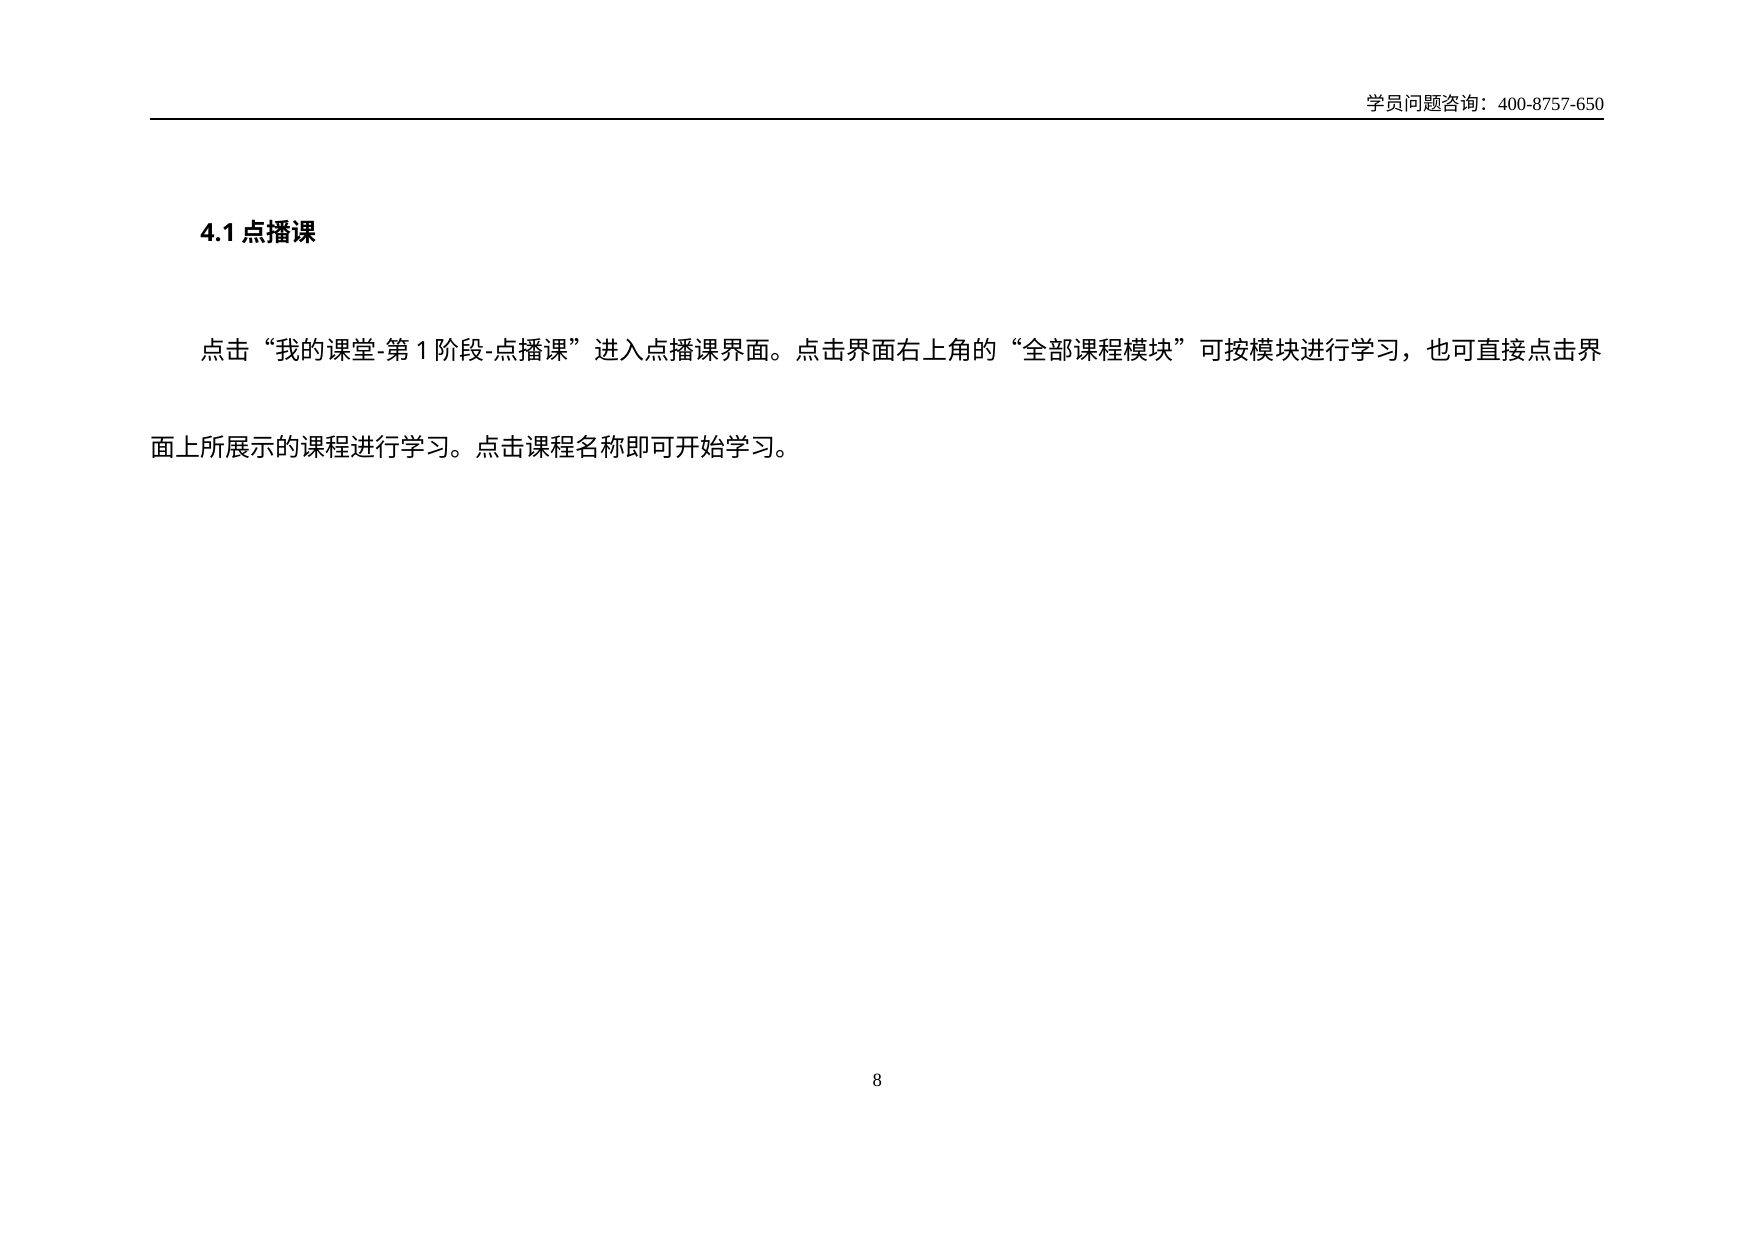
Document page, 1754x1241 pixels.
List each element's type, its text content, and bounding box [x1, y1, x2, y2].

text 点击“我的课堂-第1阶段-点播课”进入点播课界面。点击界面右上角的“全部课程模块”可按模块进行学习，也可直接点击界面上所展示的课程进行学习。点击课程名称即可开始学习。 [150, 316, 1604, 478]
text 4.1点播课 [150, 198, 1604, 263]
